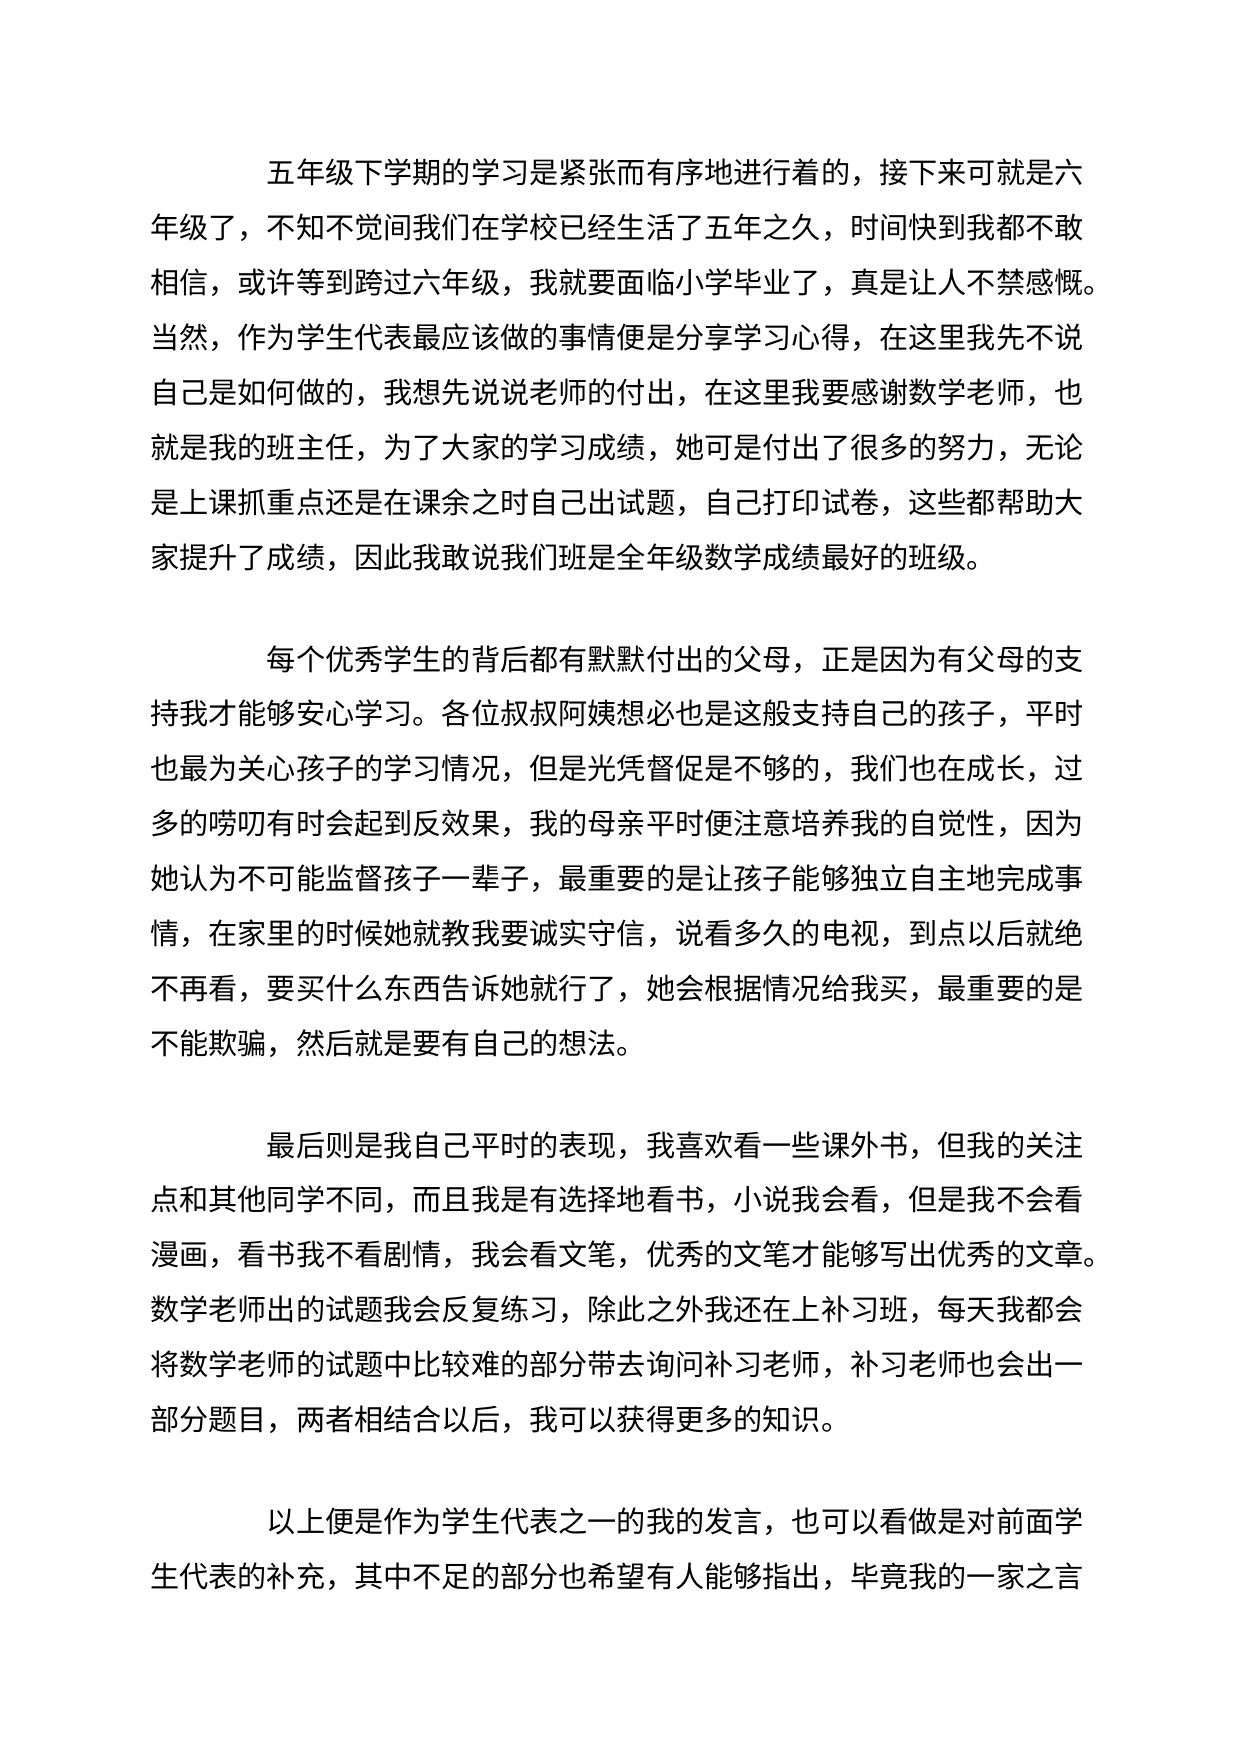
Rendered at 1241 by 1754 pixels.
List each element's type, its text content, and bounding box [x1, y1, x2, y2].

text 每个优秀学生的背后都有默默付出的父母，正是因为有父母的支持我才能够安心学习。各位叔叔阿姨想必也是这般支持自己的孩子，平时也最为关心孩子的学习情况，但是光凭督促是不够的，我们也在成长，过多的唠叨有时会起到反效果，我的母亲平时便注意培养我的自觉性，因为她认为不可能监督孩子一辈子，最重要的是让孩子能够独立自主地完成事情，在家里的时候她就教我要诚实守信，说看多久的电视，到点以后就绝不再看，要买什么东西告诉她就行了，她会根据情况给我买，最重要的是不能欺骗，然后就是要有自己的想法。 [150, 636, 1090, 1063]
text 最后则是我自己平时的表现，我喜欢看一些课外书，但我的关注点和其他同学不同，而且我是有选择地看书，小说我会看，但是我不会看漫画，看书我不看剧情，我会看文笔，优秀的文笔才能够写出优秀的文章。数学老师出的试题我会反复练习，除此之外我还在上补习班，每天我都会将数学老师的试题中比较难的部分带去询问补习老师，补习老师也会出一部分题目，两者相结合以后，我可以获得更多的知识。 [150, 1122, 1090, 1439]
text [150, 1498, 1090, 1596]
text 五年级下学期的学习是紧张而有序地进行着的，接下来可就是六年级了，不知不觉间我们在学校已经生活了五年之久，时间快到我都不敢相信，或许等到跨过六年级，我就要面临小学毕业了，真是让人不禁感慨。当然，作为学生代表最应该做的事情便是分享学习心得，在这里我先不说自己是如何做的，我想先说说老师的付出，在这里我要感谢数学老师，也就是我的班主任，为了大家的学习成绩，她可是付出了很多的努力，无论是上课抓重点还是在课余之时自己出试题，自己打印试卷，这些都帮助大家提升了成绩，因此我敢说我们班是全年级数学成绩最好的班级。 [150, 150, 1090, 577]
